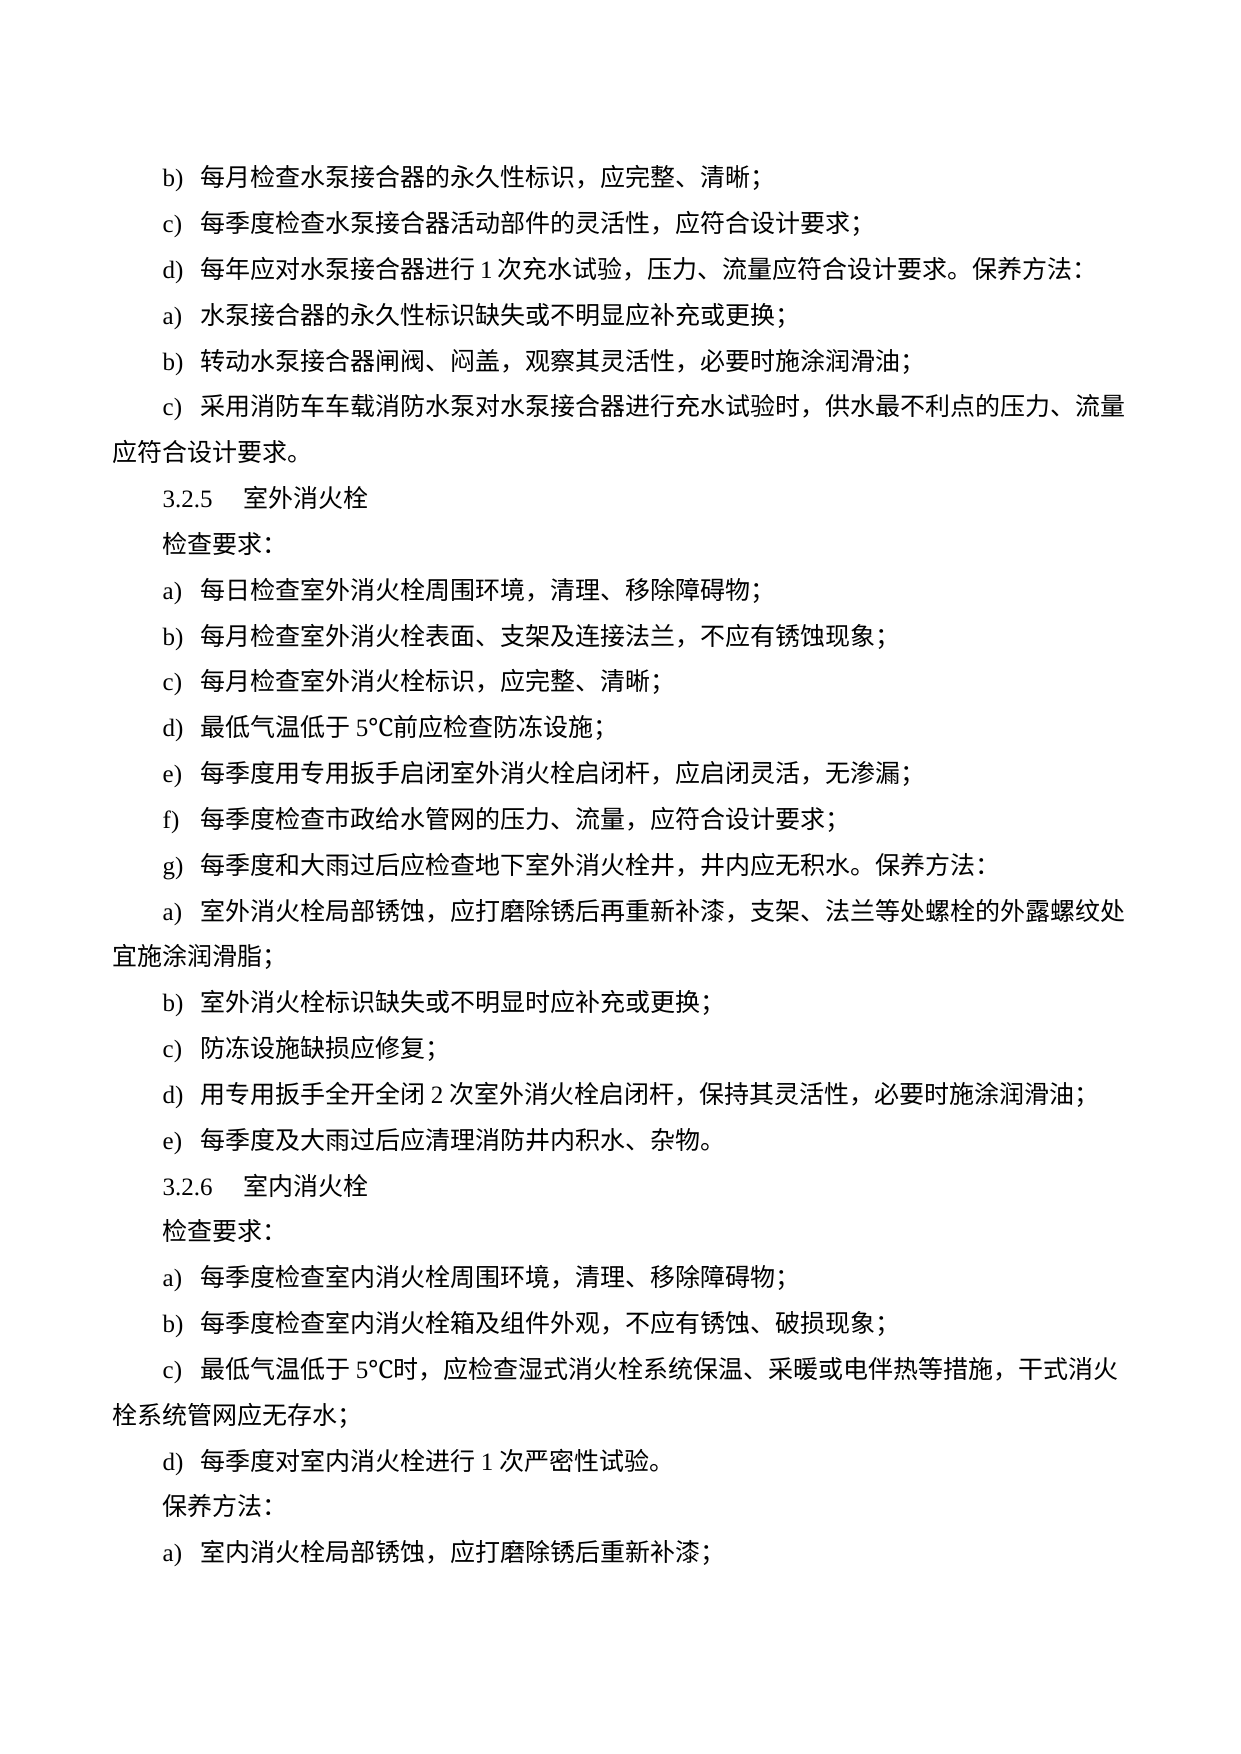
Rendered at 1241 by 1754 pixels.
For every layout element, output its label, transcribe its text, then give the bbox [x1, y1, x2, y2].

list 每季度检查水泵接合器活动部件的灵活性，应符合设计要求； [112, 196, 1128, 242]
list 转动水泵接合器闸阀、闷盖，观察其灵活性，必要时施涂润滑油； [112, 333, 1128, 379]
list 每年应对水泵接合器进行1次充水试验，压力、流量应符合设计要求。保养方法： [112, 242, 1128, 287]
list 采用消防车车载消防水泵对水泵接合器进行充水试验时，供水最不利点的压力、流量应符合设计要求。 [112, 379, 1128, 471]
list 每季度检查市政给水管网的压力、流量，应符合设计要求； [112, 792, 1128, 837]
list 每月检查室外消火栓表面、支架及连接法兰，不应有锈蚀现象； [112, 608, 1128, 654]
list 每季度用专用扳手启闭室外消火栓启闭杆，应启闭灵活，无渗漏； [112, 746, 1128, 792]
list 每月检查水泵接合器的永久性标识，应完整、清晰； [112, 150, 1128, 196]
list 每季度检查室内消火栓周围环境，清理、移除障碍物； [112, 1250, 1128, 1296]
list 最低气温低于 5℃时，应检查湿式消火栓系统保温、采暖或电伴热等措施，干式消火栓系统管网应无存水； [112, 1342, 1128, 1433]
list 每季度和大雨过后应检查地下室外消火栓井，井内应无积水。保养方法： [112, 837, 1128, 883]
text 检查要求： [112, 1204, 1128, 1250]
list 水泵接合器的永久性标识缺失或不明显应补充或更换； [112, 287, 1128, 333]
text 检查要求： [112, 517, 1128, 562]
list 室内消火栓局部锈蚀，应打磨除锈后重新补漆； [112, 1525, 1128, 1571]
list 室外消火栓标识缺失或不明显时应补充或更换； [112, 975, 1128, 1021]
list 每季度及大雨过后应清理消防井内积水、杂物。 [112, 1112, 1128, 1158]
text 3.2.5 室外消火栓 [112, 471, 1128, 517]
list 用专用扳手全开全闭 2 次室外消火栓启闭杆，保持其灵活性，必要时施涂润滑油； [112, 1067, 1128, 1112]
list 每月检查室外消火栓标识，应完整、清晰； [112, 654, 1128, 700]
list 最低气温低于 5℃前应检查防冻设施； [112, 700, 1128, 746]
list 每季度对室内消火栓进行 1 次严密性试验。 [112, 1433, 1128, 1479]
list 室外消火栓局部锈蚀，应打磨除锈后再重新补漆，支架、法兰等处螺栓的外露螺纹处宜施涂润滑脂； [112, 883, 1128, 975]
list 防冻设施缺损应修复； [112, 1021, 1128, 1067]
list 每季度检查室内消火栓箱及组件外观，不应有锈蚀、破损现象； [112, 1296, 1128, 1342]
text 3.2.6 室内消火栓 [112, 1158, 1128, 1204]
text 保养方法： [112, 1479, 1128, 1525]
list 每日检查室外消火栓周围环境，清理、移除障碍物； [112, 562, 1128, 608]
